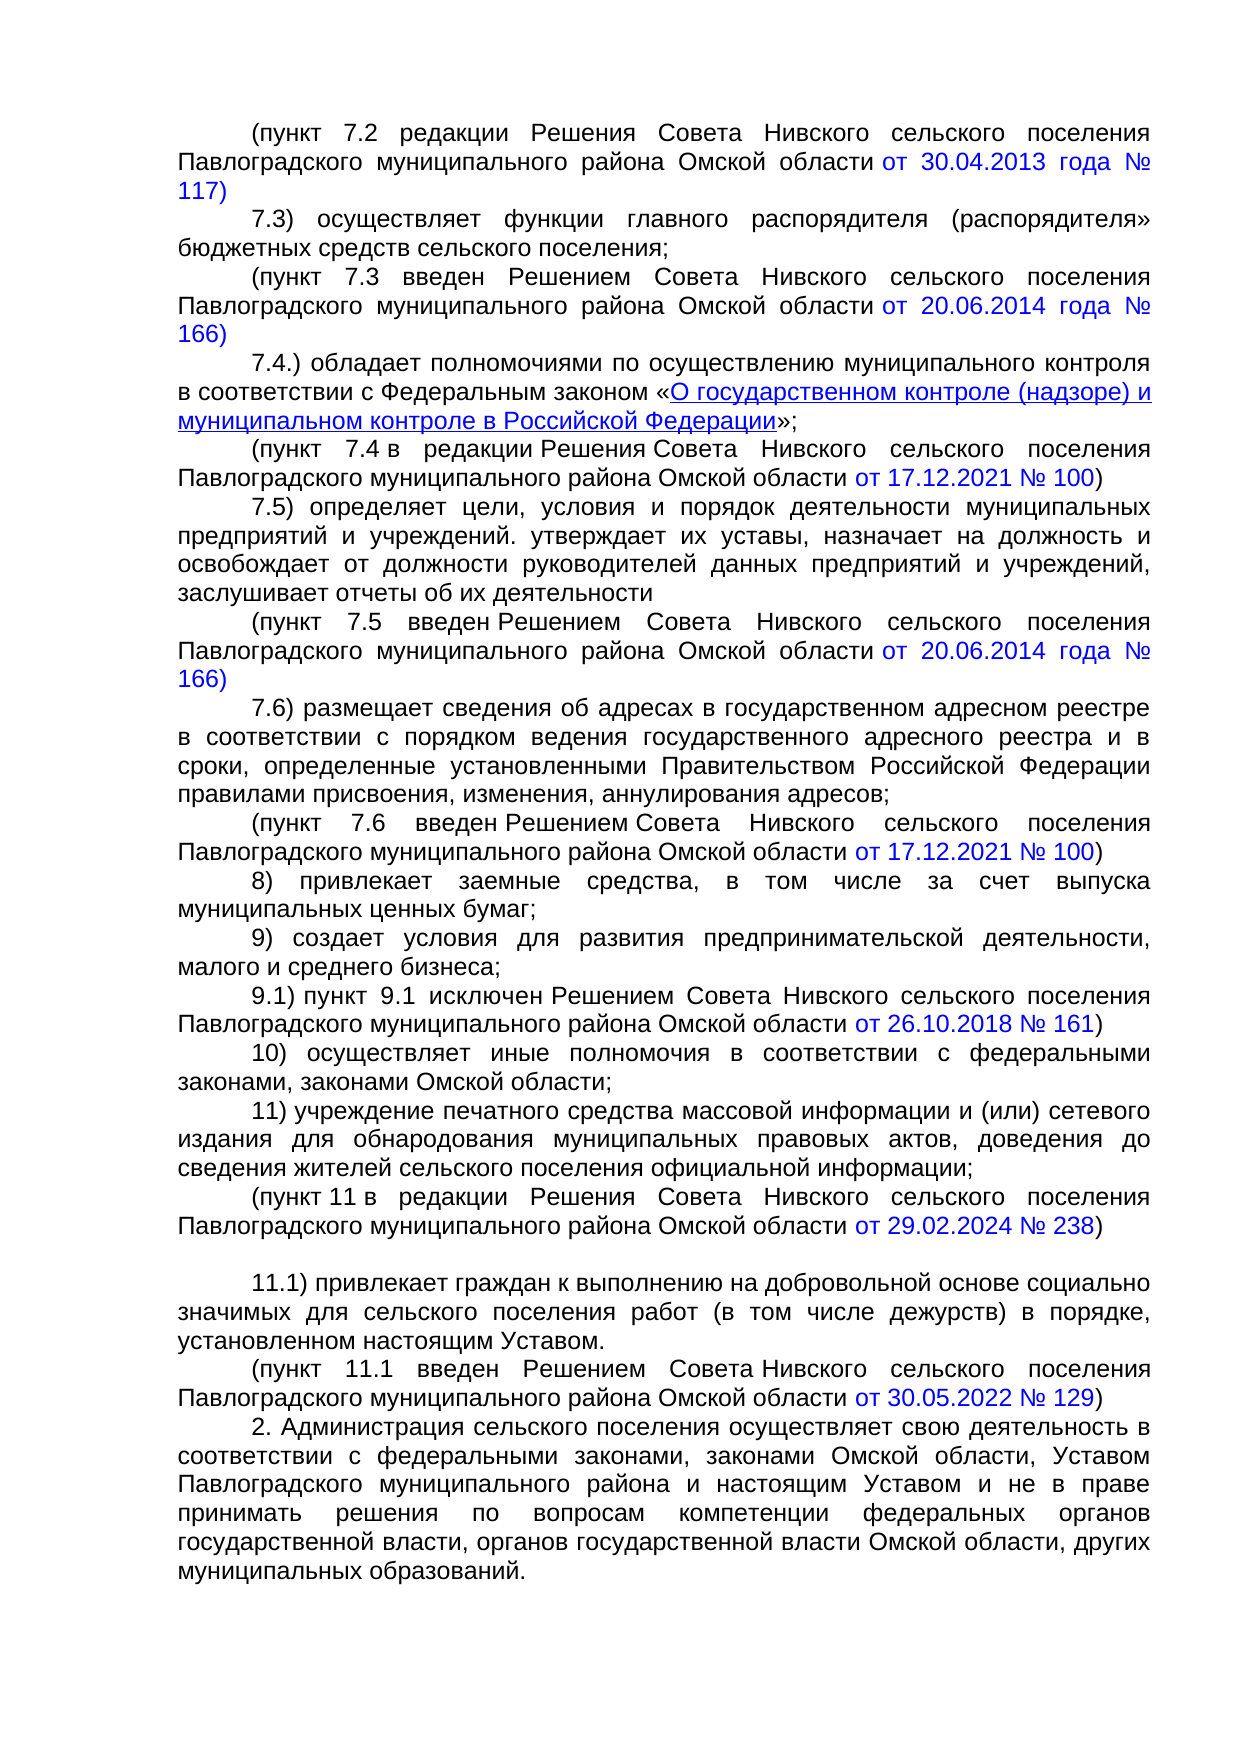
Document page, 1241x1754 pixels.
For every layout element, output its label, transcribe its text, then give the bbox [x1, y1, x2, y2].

text 7.3) осуществляет функции главного распорядителя (распорядителя» бюджетных средств сельского поселения; [177, 204, 1152, 262]
text 10) осуществляет иные полномочия в соответствии с федеральными законами, законами Омской области; [177, 1038, 1152, 1096]
text 7.4.) обладает полномочиями по осуществлению муниципального контроля в соответствии с Федеральным законом «О государственном контроле (надзоре) и муниципальном контроле в Российской Федерации»; [177, 348, 1152, 434]
text 7.6) размещает сведения об адресах в государственном адресном реестре в соответствии с порядком ведения государственного адресного реестра и в сроки, определенные установленными Правительством Российской Федерации правилами присвоения, изменения, аннулирования адресов; [177, 693, 1152, 808]
text (пункт 7.4 в редакции Решения Совета Нивского сельского поселения Павлоградского муниципального района Омской области от 17.12.2021 № 100) [177, 434, 1152, 492]
text (пункт 7.5 введен Решением Совета Нивского сельского поселения Павлоградского муниципального района Омской области от 20.06.2014 года № 166) [177, 607, 1152, 693]
text 8) привлекает заемные средства, в том числе за счет выпуска муниципальных ценных бумаг; [177, 866, 1152, 923]
text 2. Администрация сельского поселения осуществляет свою деятельность в соответствии с федеральными законами, законами Омской области, Уставом Павлоградского муниципального района и настоящим Уставом и не в праве принимать решения по вопросам компетенции федеральных органов государственной власти, органов государственной власти Омской области, других муниципальных образований. [177, 1412, 1152, 1584]
text (пункт 7.2 редакции Решения Совета Нивского сельского поселения Павлоградского муниципального района Омской области от 30.04.2013 года № 117) [177, 118, 1152, 204]
text (пункт 7.6 введен Решением Совета Нивского сельского поселения Павлоградского муниципального района Омской области от 17.12.2021 № 100) [177, 808, 1152, 866]
text (пункт 7.3 введен Решением Совета Нивского сельского поселения Павлоградского муниципального района Омской области от 20.06.2014 года № 166) [177, 262, 1152, 348]
text 9.1) пункт 9.1 исключен Решением Совета Нивского сельского поселения Павлоградского муниципального района Омской области от 26.10.2018 № 161) [177, 981, 1152, 1038]
text 9) создает условия для развития предпринимательской деятельности, малого и среднего бизнеса; [177, 923, 1152, 981]
text 11.1) привлекает граждан к выполнению на добровольной основе социально значимых для сельского поселения работ (в том числе дежурств) в порядке, установленном настоящим Уставом. [177, 1268, 1152, 1354]
text 7.5) определяет цели, условия и порядок деятельности муниципальных предприятий и учреждений. утверждает их уставы, назначает на должность и освобождает от должности руководителей данных предприятий и учреждений, заслушивает отчеты об их деятельности [177, 492, 1152, 607]
text (пункт 11 в редакции Решения Совета Нивского сельского поселения Павлоградского муниципального района Омской области от 29.02.2024 № 238) [177, 1182, 1152, 1239]
text 11) учреждение печатного средства массовой информации и (или) сетевого издания для обнародования муниципальных правовых актов, доведения до сведения жителей сельского поселения официальной информации; [177, 1096, 1152, 1182]
text (пункт 11.1 введен Решением Совета Нивского сельского поселения Павлоградского муниципального района Омской области от 30.05.2022 № 129) [177, 1354, 1152, 1412]
